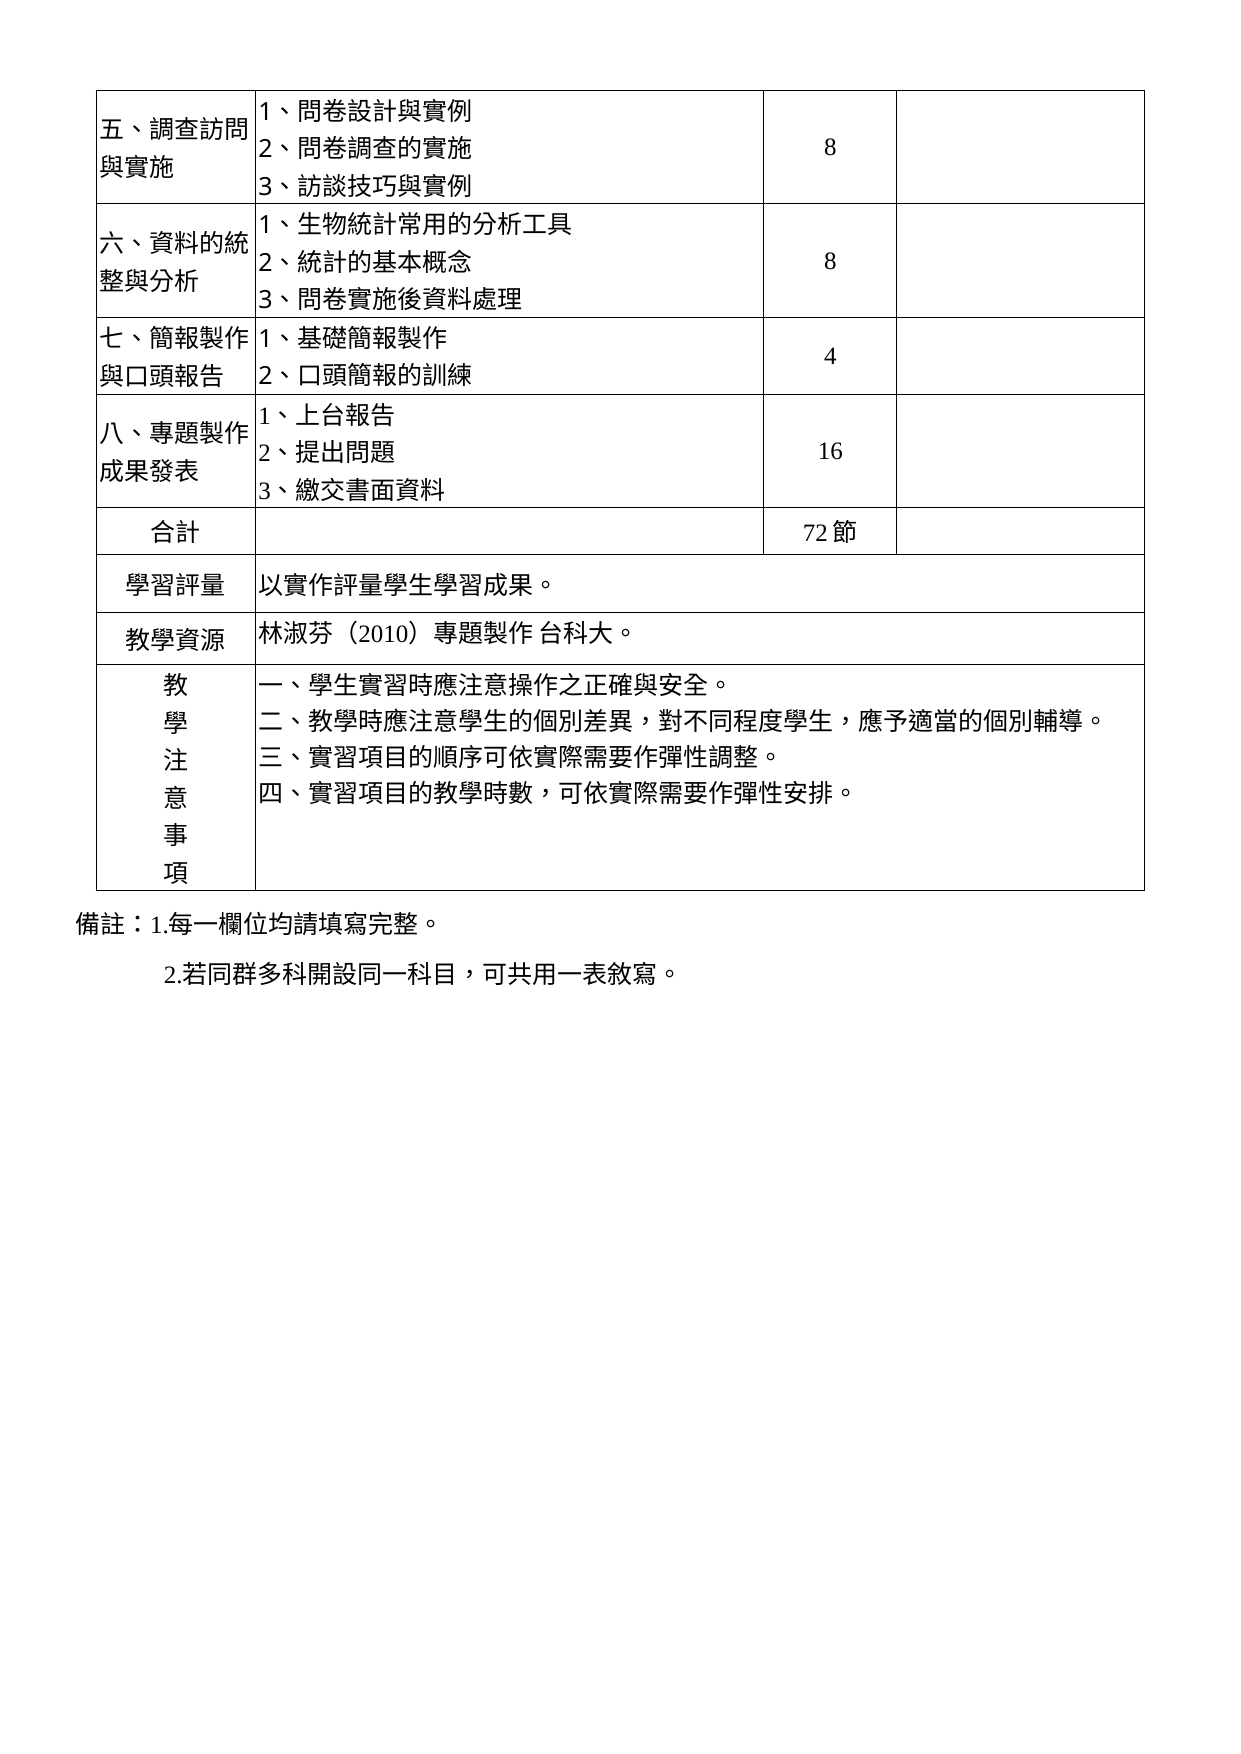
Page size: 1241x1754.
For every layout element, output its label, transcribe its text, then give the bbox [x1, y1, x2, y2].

table_cell 一、學生實習時應注意操作之正確與安全。 二、教學時應注意學生的個別差異，對不同程度學生，應予適當的個別輔導。 三、實習項目的順序可依實際需要作彈性調整。 四、實習項目的教學時數，可依實際需要作彈性安排。 [256, 665, 1144, 890]
table_cell 4 [764, 318, 896, 393]
text 2.若同群多科開設同一科目，可共用一表敘寫。 [163, 954, 1165, 991]
table_cell [897, 508, 1144, 553]
table_cell 五、調查訪問與實施 [97, 91, 255, 203]
table_cell 教學資源 [97, 613, 255, 664]
table_cell 六、資料的統整與分析 [97, 204, 255, 317]
table_cell 8 [764, 91, 896, 203]
text 備註：1.每一欄位均請填寫完整。 [75, 904, 1165, 941]
table_cell 學習評量 [97, 555, 255, 612]
table_cell [897, 204, 1144, 317]
table_cell 8 [764, 204, 896, 317]
table_cell [897, 395, 1144, 507]
table_cell 七、簡報製作與口頭報告 [97, 318, 255, 393]
table_cell 16 [764, 395, 896, 507]
table_cell 合計 [97, 508, 255, 553]
table_cell [256, 508, 763, 553]
table_cell [897, 318, 1144, 393]
table_cell 八、專題製作成果發表 [97, 395, 255, 507]
table_cell 以實作評量學生學習成果。 [256, 555, 1144, 612]
table_cell 1、上台報告 2、提出問題 3、繳交書面資料 [256, 395, 763, 507]
table_cell 林淑芬（2010）專題製作 台科大。 [256, 613, 1144, 664]
table_cell [897, 91, 1144, 203]
table_cell 教 學 注 意 事 項 [97, 665, 255, 890]
table_cell 72節 [764, 508, 896, 553]
